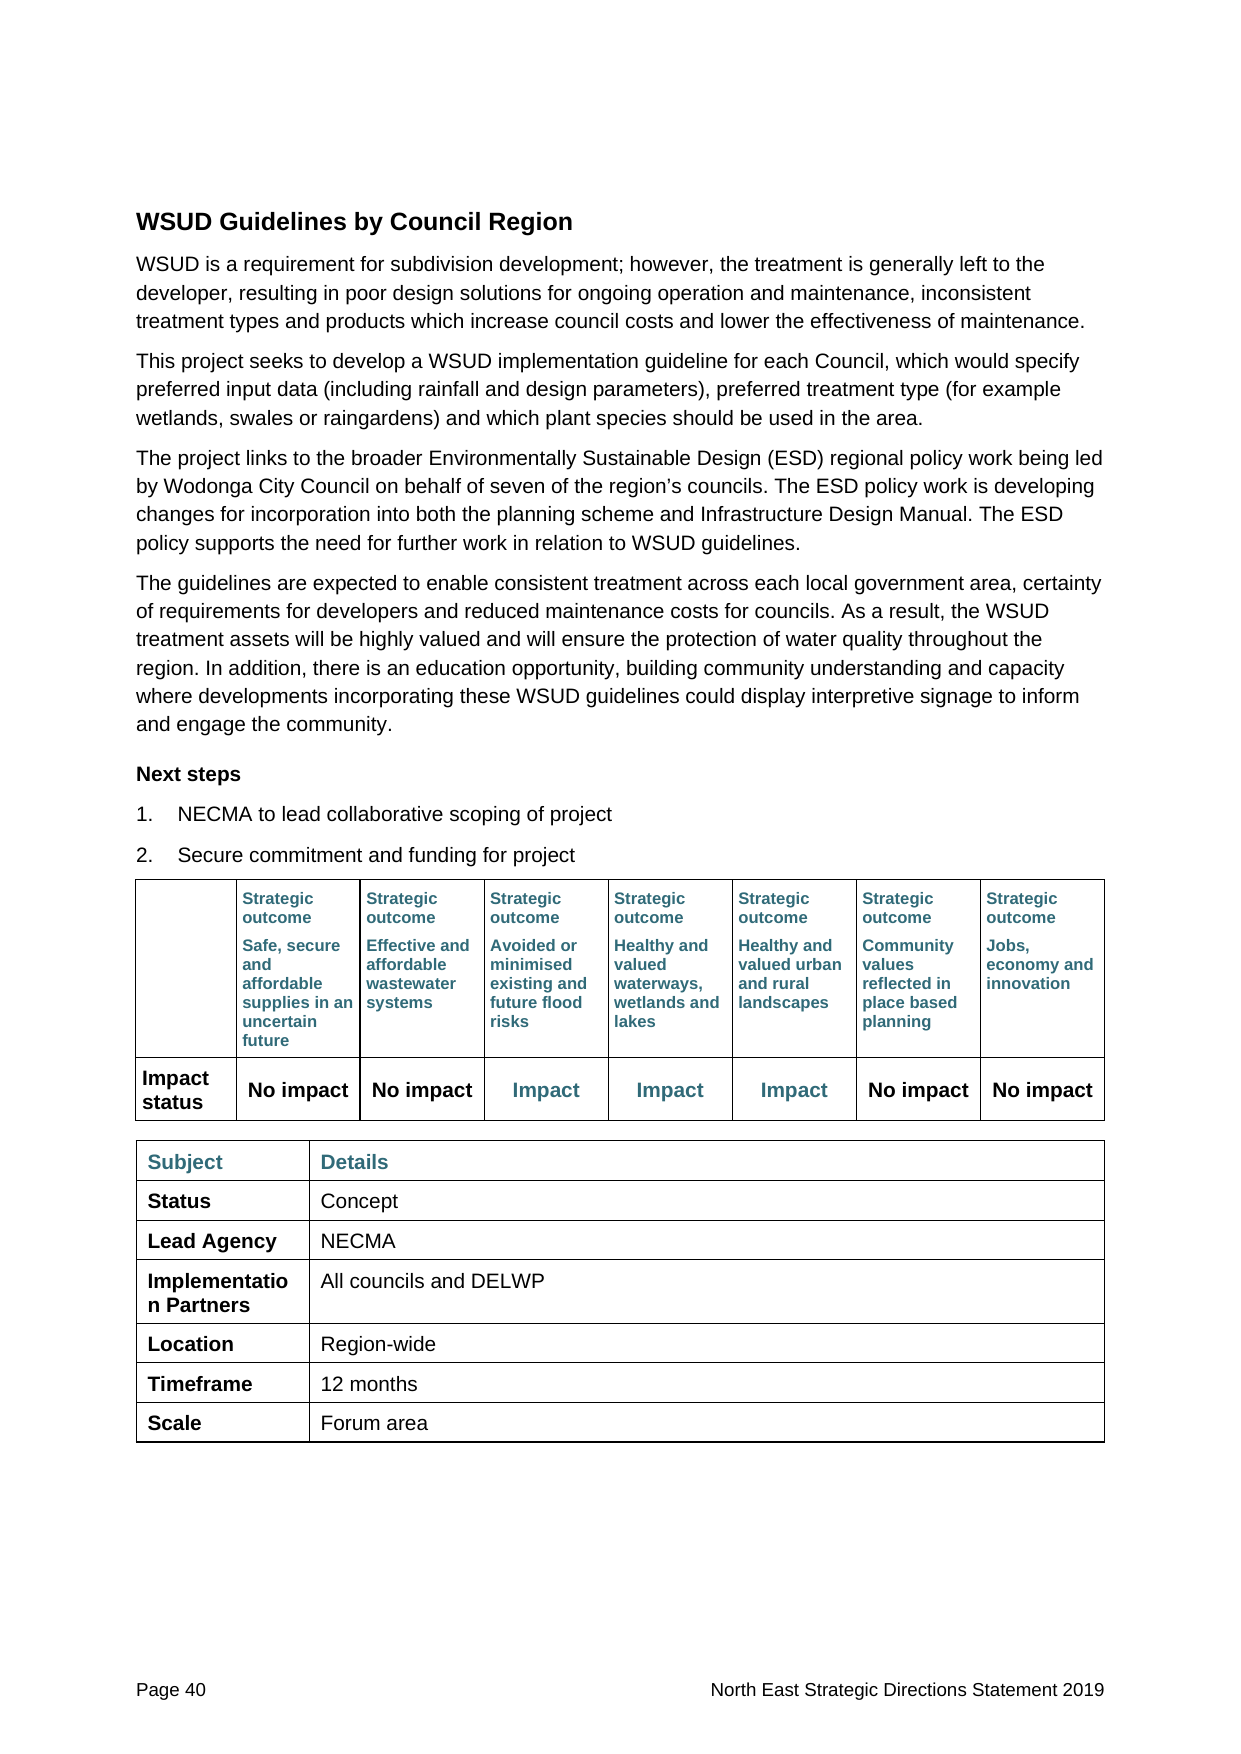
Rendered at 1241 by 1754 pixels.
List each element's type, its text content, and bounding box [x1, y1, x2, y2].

list NECMA to lead collaborative scoping of project [136, 798, 1104, 826]
table_header Strategic outcome Healthy and valued urban and rural landscapes [733, 880, 856, 1057]
table_cell No impact [857, 1058, 980, 1120]
table_header Strategic outcome Effective and affordable wastewater systems [361, 880, 484, 1057]
subtitle Next steps [136, 761, 1104, 786]
table_cell Concept [310, 1181, 1104, 1219]
text Secure commitment and funding for project [136, 839, 1104, 867]
table_cell Implementation Partners [137, 1260, 309, 1323]
table_cell Impact [733, 1058, 856, 1120]
table_cell NECMA [310, 1221, 1104, 1259]
table_cell All councils and DELWP [310, 1260, 1104, 1323]
table_cell No impact [981, 1058, 1104, 1120]
table_cell 12 months [310, 1363, 1104, 1402]
table_header Strategic outcome Community values reflected in place based planning [857, 880, 980, 1057]
table_cell No impact [361, 1058, 484, 1120]
text This project seeks to develop a WSUD implementation guideline for each Council, which would specify preferred input data (including rainfall and design parameters), preferred treatment type (for example wetlands, swales or raingardens) and which plant species should be used in the area. [136, 345, 1104, 429]
table_header Strategic outcome Avoided or minimised existing and future flood risks [485, 880, 608, 1057]
text WSUD is a requirement for subdivision development; however, the treatment is generally left to the developer, resulting in poor design solutions for ongoing operation and maintenance, inconsistent treatment types and products which increase council costs and lower the effectiveness of maintenance. [136, 248, 1104, 332]
table_cell Impact [485, 1058, 608, 1120]
table_cell Timeframe [137, 1363, 309, 1402]
table_header Details [310, 1141, 1104, 1180]
table_cell Region-wide [310, 1324, 1104, 1362]
table_cell Impact status [136, 1058, 236, 1120]
table_header Subject [137, 1141, 309, 1180]
table_header Strategic outcome Healthy and valued waterways, wetlands and lakes [609, 880, 732, 1057]
table_cell Impact [609, 1058, 732, 1120]
table_cell Lead Agency [137, 1221, 309, 1259]
table_cell Forum area [310, 1403, 1104, 1441]
table_header Strategic outcome Safe, secure and affordable supplies in an uncertain future [237, 880, 359, 1057]
table_cell Scale [137, 1403, 309, 1441]
table_cell Status [137, 1181, 309, 1219]
subtitle WSUD Guidelines by Council Region [136, 206, 1104, 236]
text The guidelines are expected to enable consistent treatment across each local government area, certainty of requirements for developers and reduced maintenance costs for councils. As a result, the WSUD treatment assets will be highly valued and will ensure the protection of water quality throughout the region. In addition, there is an education opportunity, building community understanding and capacity where developments incorporating these WSUD guidelines could display interpretive signage to inform and engage the community. [136, 567, 1104, 736]
table_header Strategic outcome Jobs, economy and innovation [981, 880, 1104, 1057]
text The project links to the broader Environmentally Sustainable Design (ESD) regional policy work being led by Wodonga City Council on behalf of seven of the region’s councils. The ESD policy work is developing changes for incorporation into both the planning scheme and Infrastructure Design Manual. The ESD policy supports the need for further work in relation to WSUD guidelines. [136, 442, 1104, 554]
table_header [136, 880, 236, 1057]
table_cell No impact [237, 1058, 359, 1120]
table_cell Location [137, 1324, 309, 1362]
